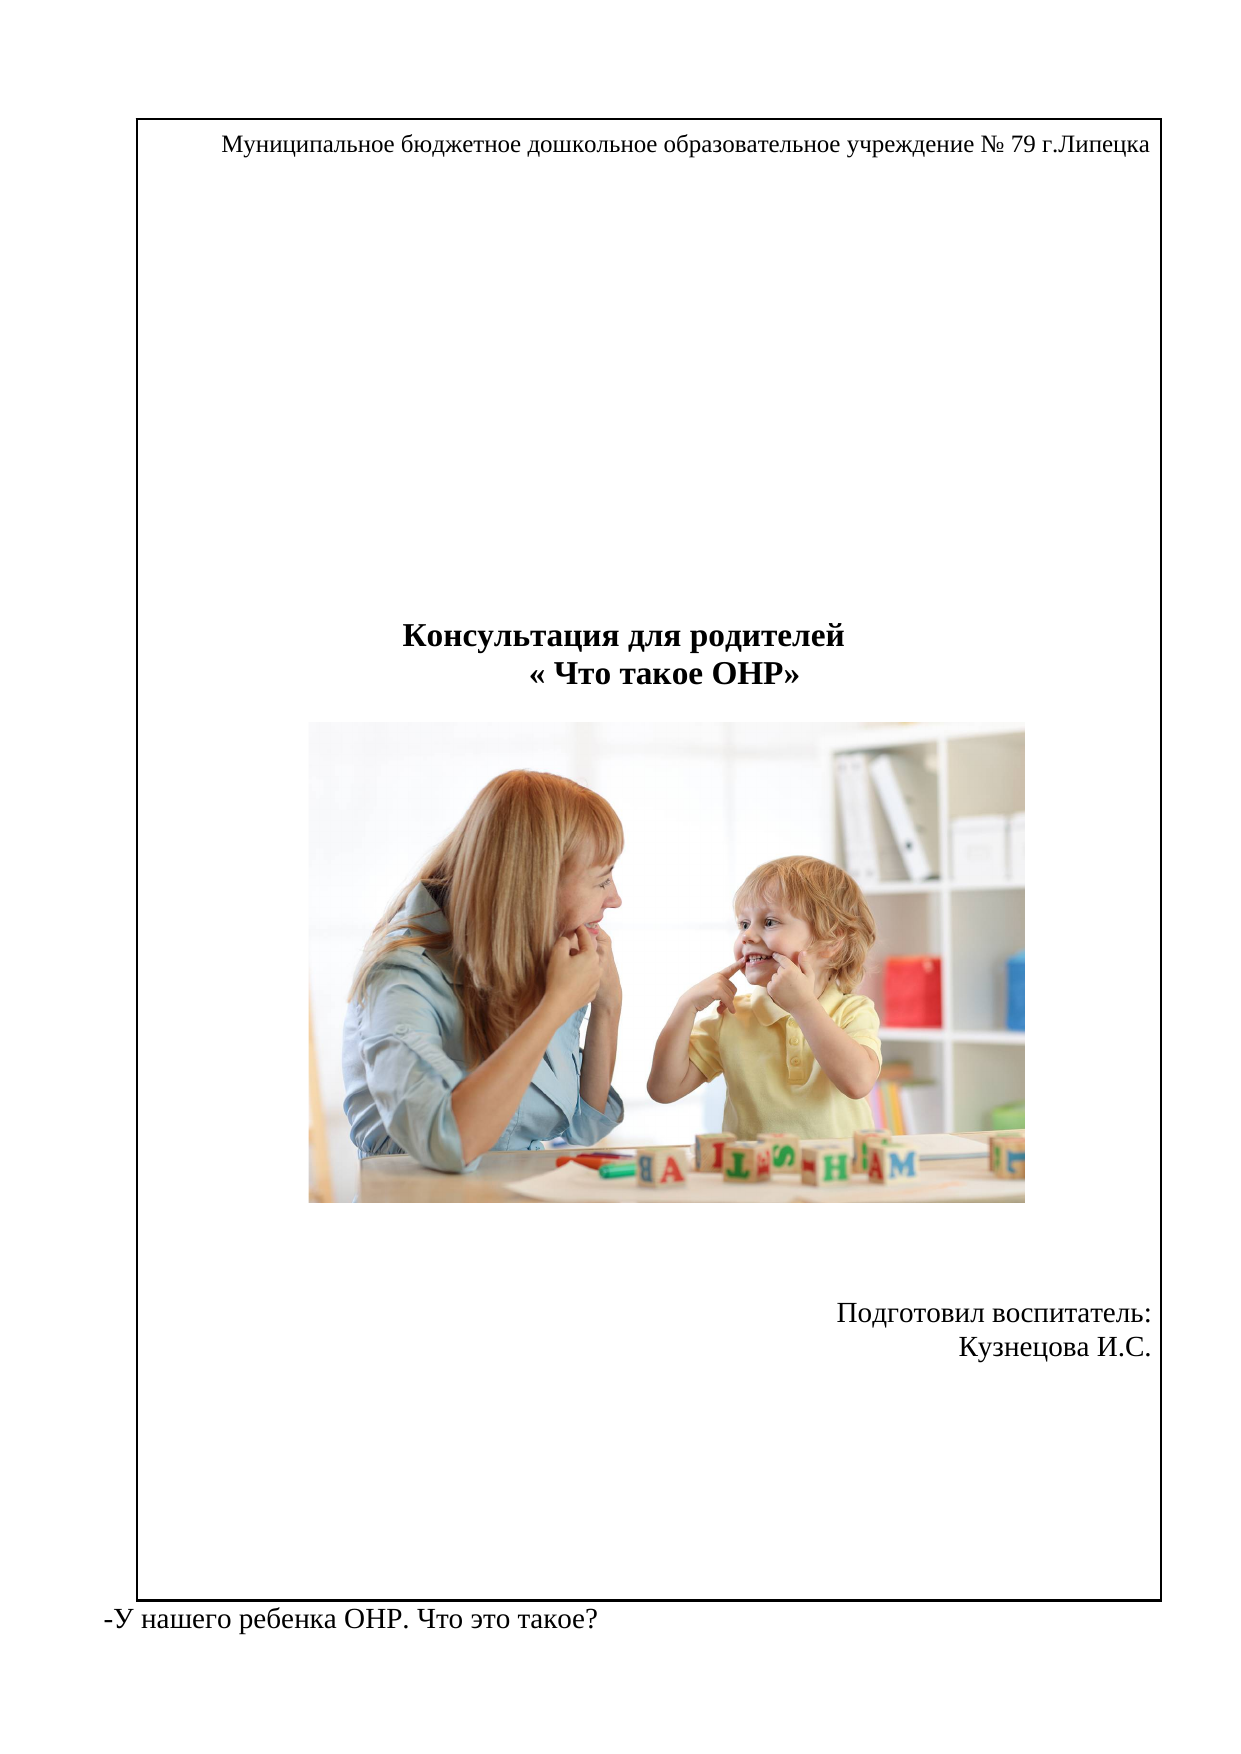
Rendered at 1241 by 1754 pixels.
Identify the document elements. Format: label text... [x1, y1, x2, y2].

text « Что такое ОНР» [177, 653, 1152, 692]
text Консультация для родителей [177, 615, 1152, 653]
text Подготовил воспитатель: [177, 1296, 1152, 1329]
text -У нашего ребенка ОНР. Что это такое? [103, 1602, 1152, 1635]
text Кузнецова И.С. [177, 1329, 1152, 1363]
text Муниципальное бюджетное дошкольное образовательное учреждение № 79 г.Липецка [138, 120, 1160, 157]
picture [308, 722, 1025, 1203]
